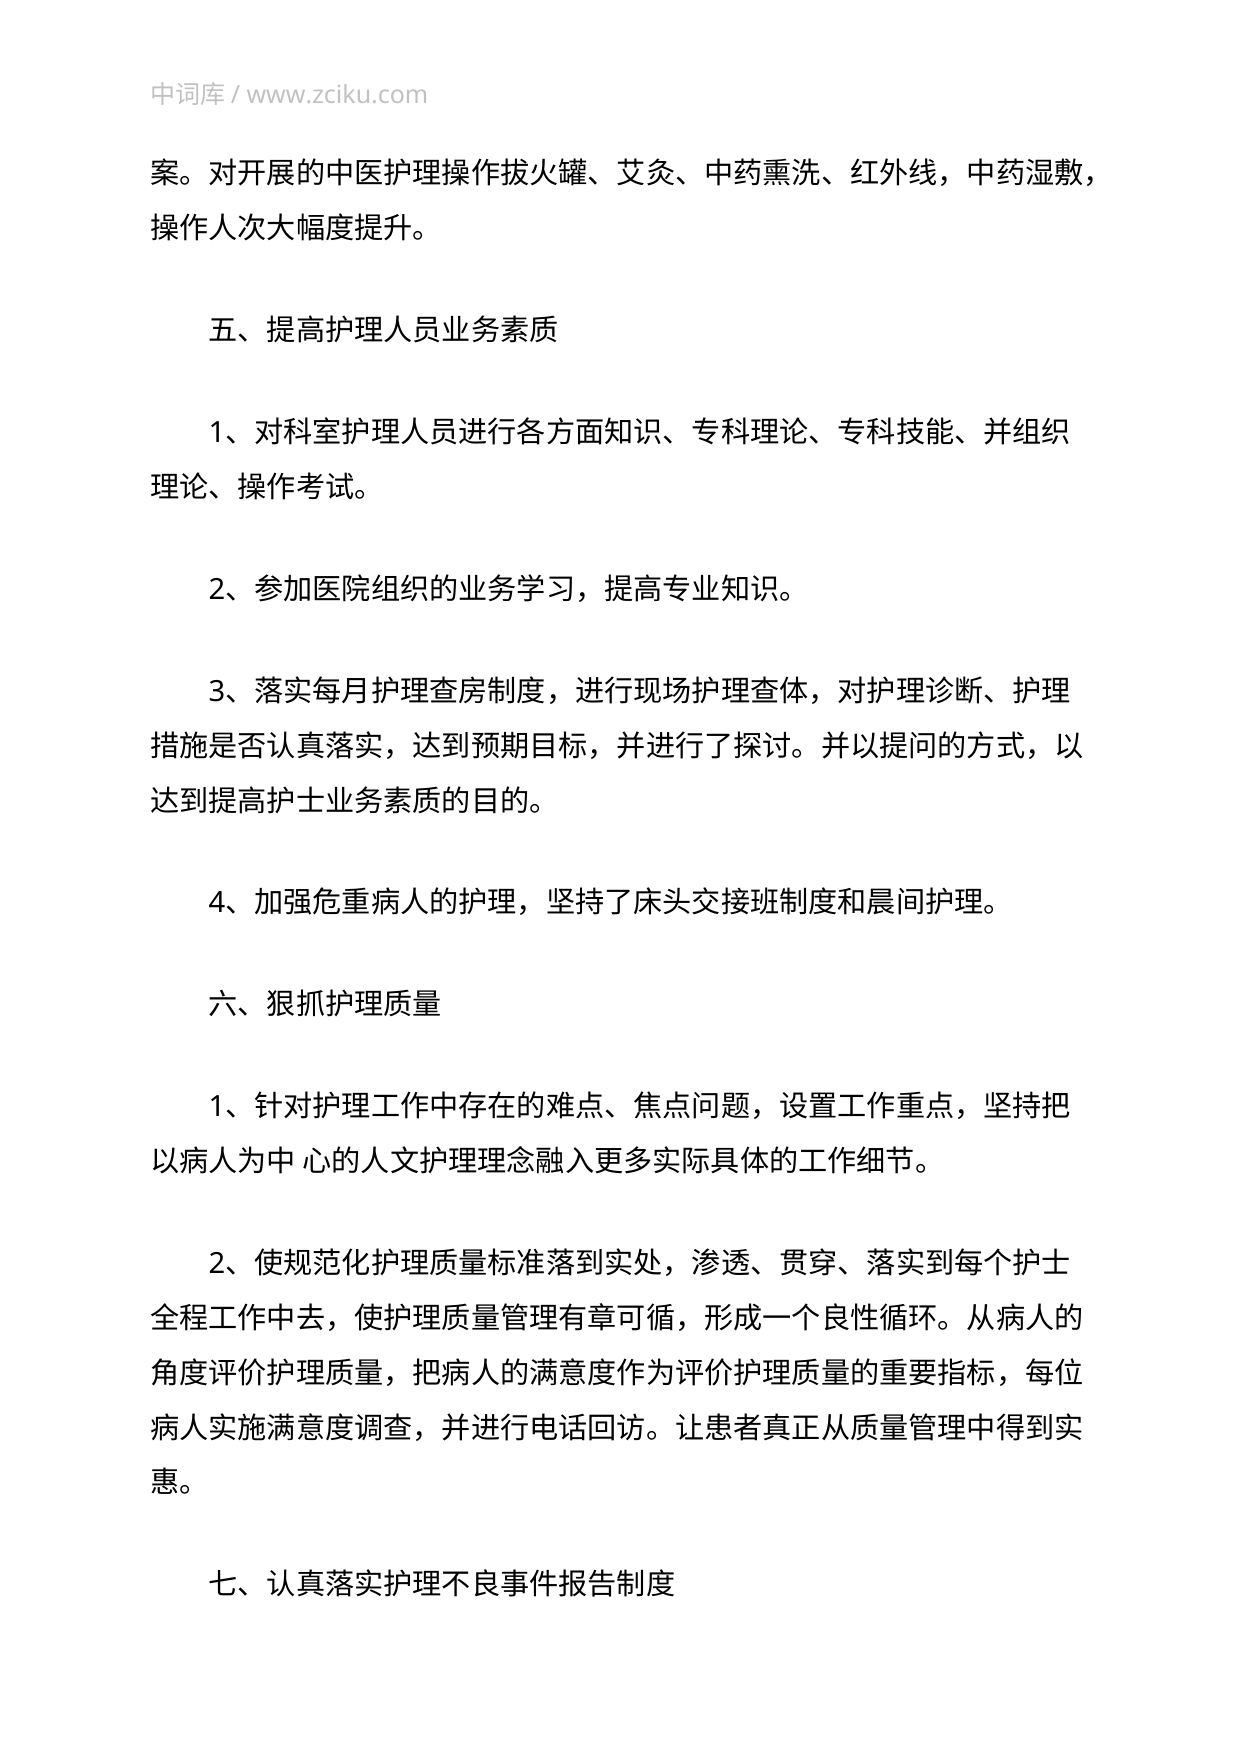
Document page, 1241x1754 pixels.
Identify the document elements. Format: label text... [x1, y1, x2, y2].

text 1、对科室护理人员进行各方面知识、专科理论、专科技能、并组织理论、操作考试。 [150, 408, 1090, 506]
text 2、使规范化护理质量标准落到实处，渗透、贯穿、落实到每个护士全程工作中去，使护理质量管理有章可循，形成一个良性循环。从病人的角度评价护理质量，把病人的满意度作为评价护理质量的重要指标，每位病人实施满意度调查，并进行电话回访。让患者真正从质量管理中得到实惠。 [150, 1239, 1090, 1501]
text 六、狠抓护理质量 [150, 981, 1090, 1023]
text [150, 150, 1090, 247]
text 2、参加医院组织的业务学习，提高专业知识。 [150, 565, 1090, 608]
text 五、提高护理人员业务素质 [150, 307, 1090, 349]
text 1、针对护理工作中存在的难点、焦点问题，设置工作重点，坚持把以病人为中 心的人文护理理念融入更多实际具体的工作细节。 [150, 1083, 1090, 1180]
text 3、落实每月护理查房制度，进行现场护理查体，对护理诊断、护理措施是否认真落实，达到预期目标，并进行了探讨。并以提问的方式，以达到提高护士业务素质的目的。 [150, 667, 1090, 819]
text 七、认真落实护理不良事件报告制度 [150, 1561, 1090, 1603]
text 4、加强危重病人的护理，坚持了床头交接班制度和晨间护理。 [150, 879, 1090, 921]
